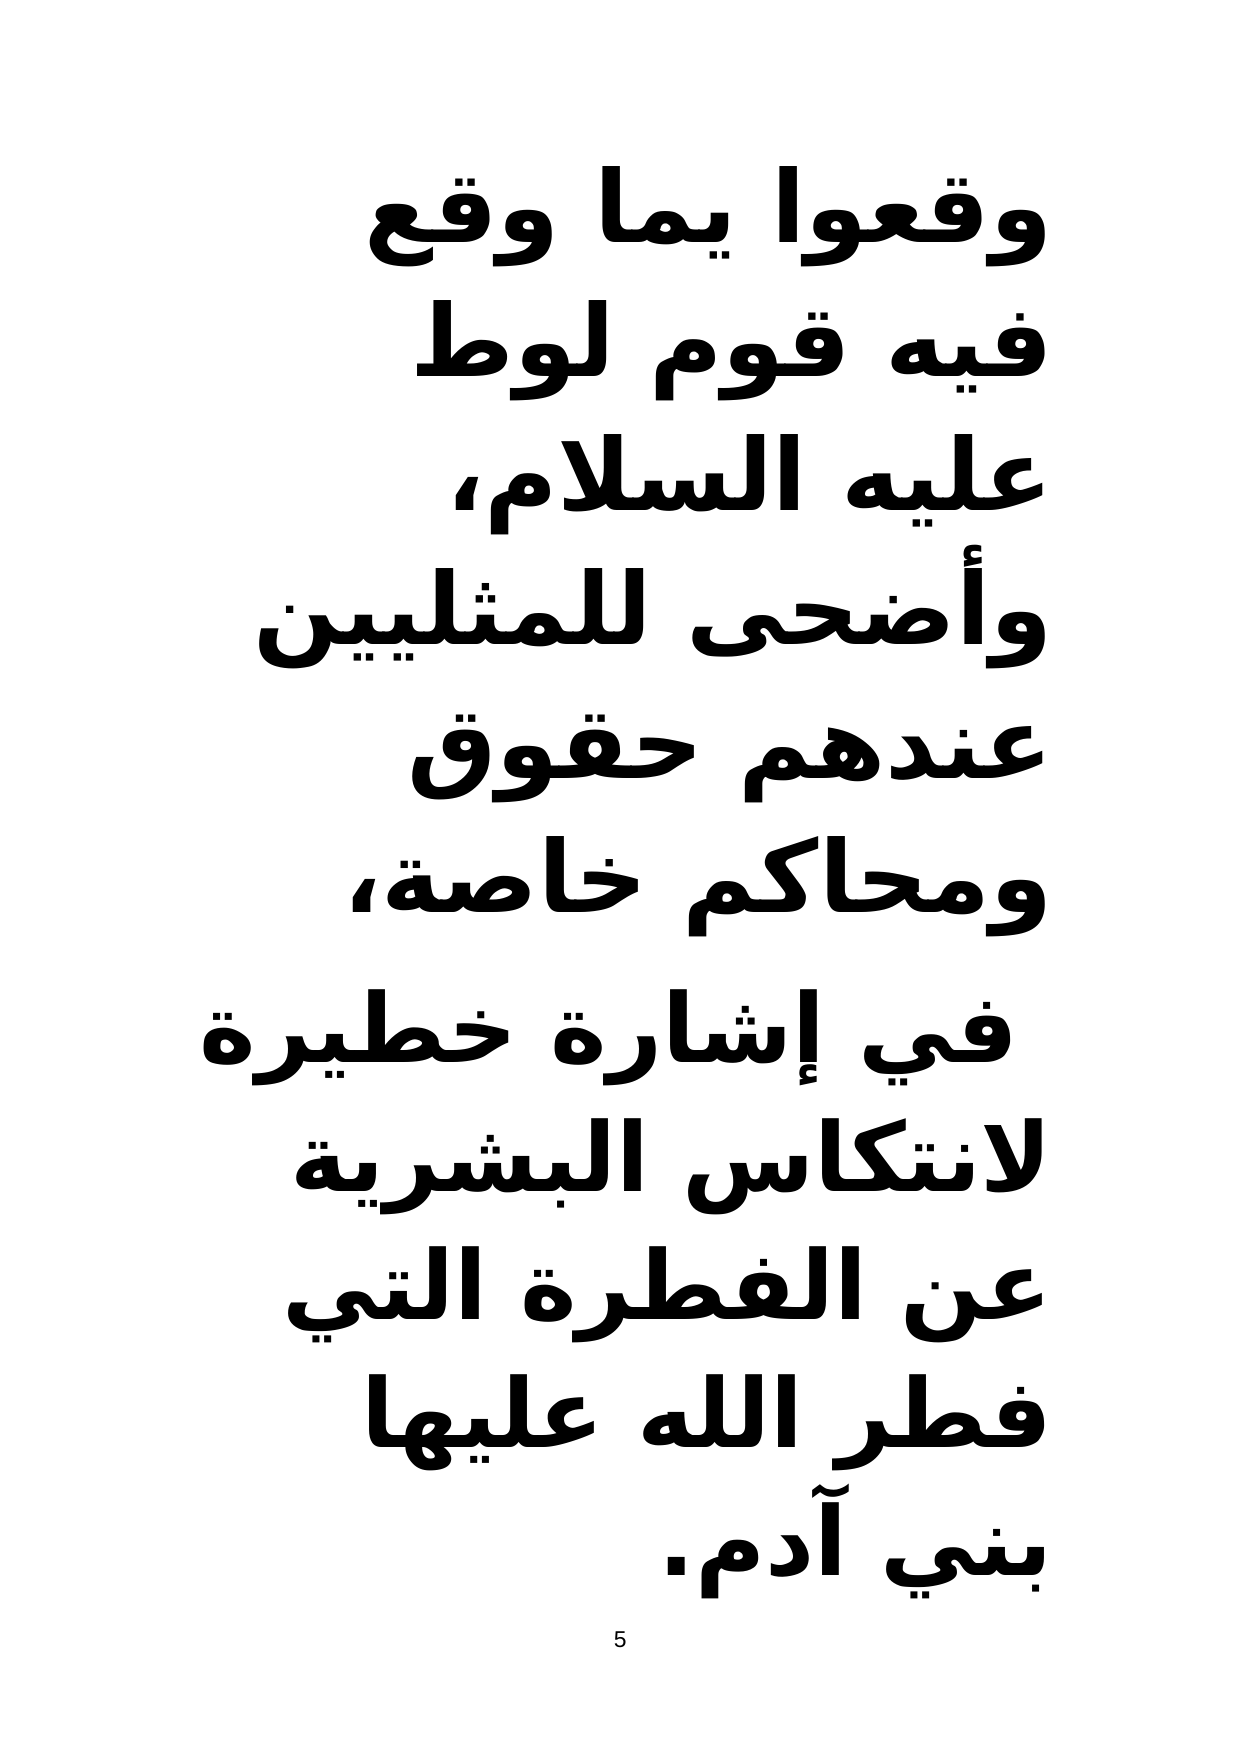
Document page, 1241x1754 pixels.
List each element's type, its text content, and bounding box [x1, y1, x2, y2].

text في إشارة خطيرة لانتكاس البشرية عن الفطرة التي فطر الله عليها بني آدم. [187, 974, 1053, 1598]
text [187, 150, 1053, 936]
